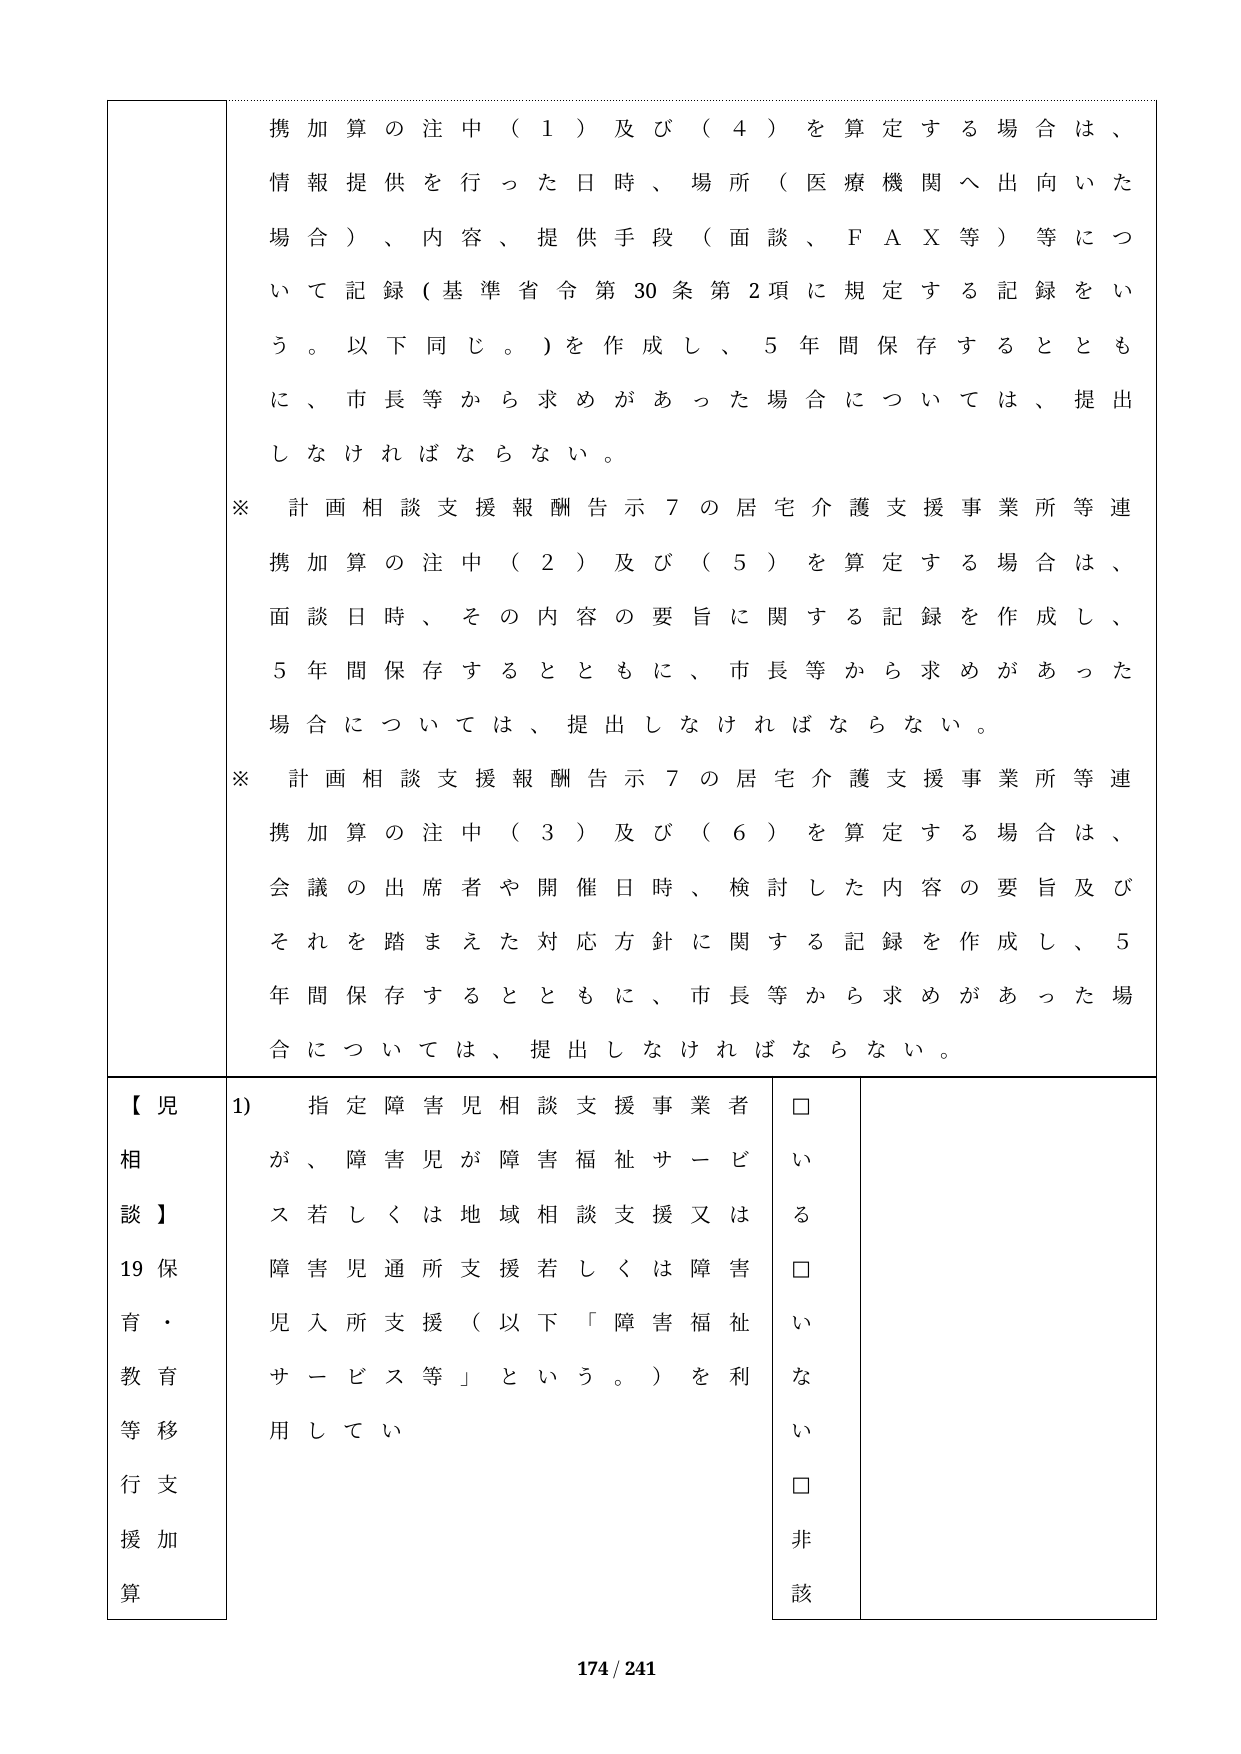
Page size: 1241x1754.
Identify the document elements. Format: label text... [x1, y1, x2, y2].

table_cell □いる □いない □非該当 [773, 1078, 860, 1619]
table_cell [227, 1078, 772, 1619]
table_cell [108, 1078, 226, 1619]
table_cell [861, 1078, 1156, 1619]
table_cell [227, 100, 1156, 1076]
